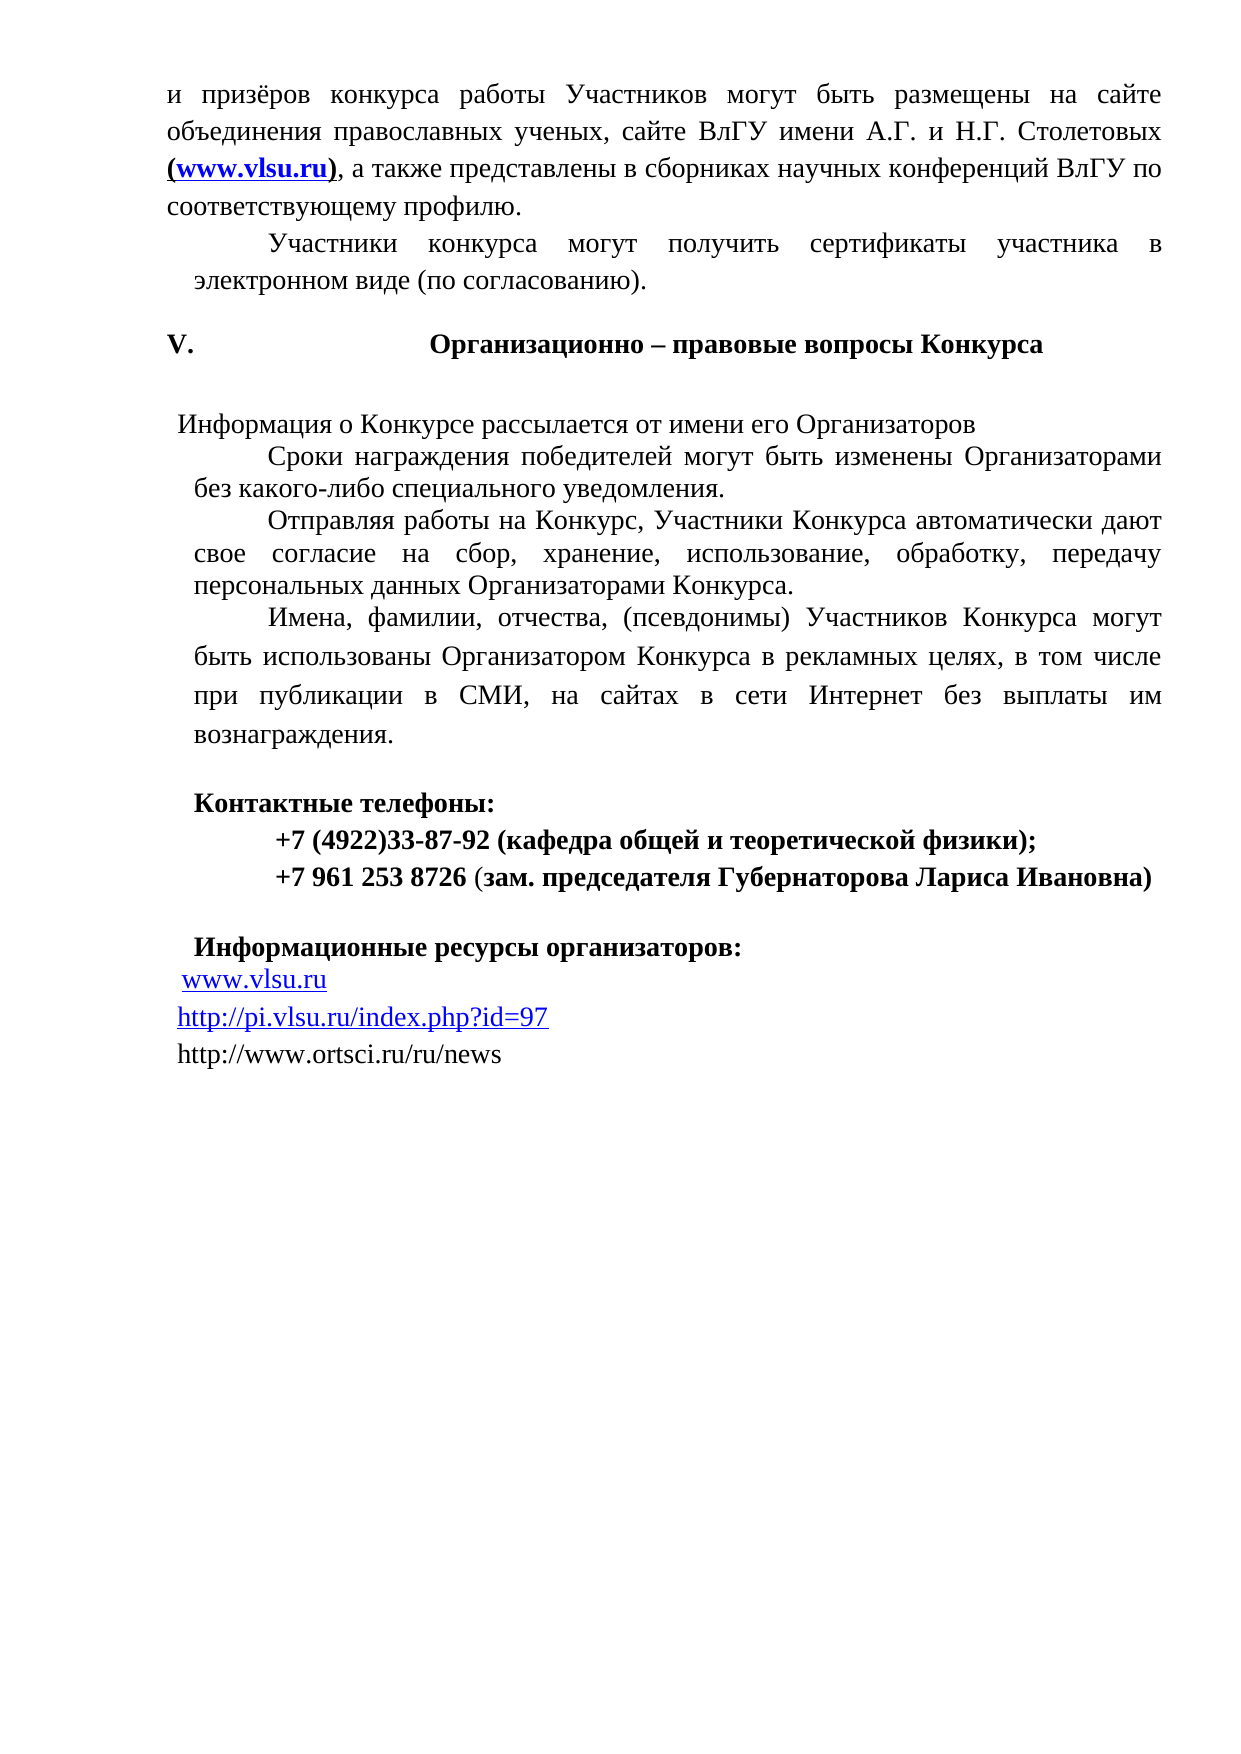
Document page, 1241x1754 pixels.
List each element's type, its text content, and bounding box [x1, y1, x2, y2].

text http://pi.vlsu.ru/index.php?id=97 [177, 1000, 1163, 1032]
text Сроки награждения победителей могут быть изменены Организаторами без какого-либо специального уведомления. [194, 439, 1163, 503]
text Отправляя работы на Конкурс, Участники Конкурса автоматически дают свое согласие на сбор, хранение, использование, обработку, передачу персональных данных Организаторами Конкурса. [194, 504, 1163, 600]
text www.vlsu.ru [167, 963, 1163, 995]
text http://www.ortsci.ru/ru/news [177, 1037, 1163, 1069]
list Организационно – правовые вопросы Конкурса [167, 327, 1163, 360]
text +7 961 253 8726 (зам. председателя Губернаторова Лариса Ивановна) [275, 860, 1163, 893]
text +7 (4922)33-87-92 (кафедра общей и теоретической физики); [275, 823, 1163, 856]
text Имена, фамилии, отчества, (псевдонимы) Участников Конкурса могут быть использованы Организатором Конкурса в рекламных целях, в том числе при публикации в СМИ, на сайтах в сети Интернет без выплаты им вознаграждения. [194, 601, 1163, 749]
text Участники конкурса могут получить сертификаты участника в электронном виде (по согласованию). [194, 226, 1163, 296]
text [167, 77, 1163, 221]
text Контактные телефоны: [194, 786, 1163, 818]
text Информация о Конкурсе рассылается от имени его Организаторов [177, 407, 1163, 439]
text Информационные ресурсы организаторов: [194, 930, 1163, 962]
